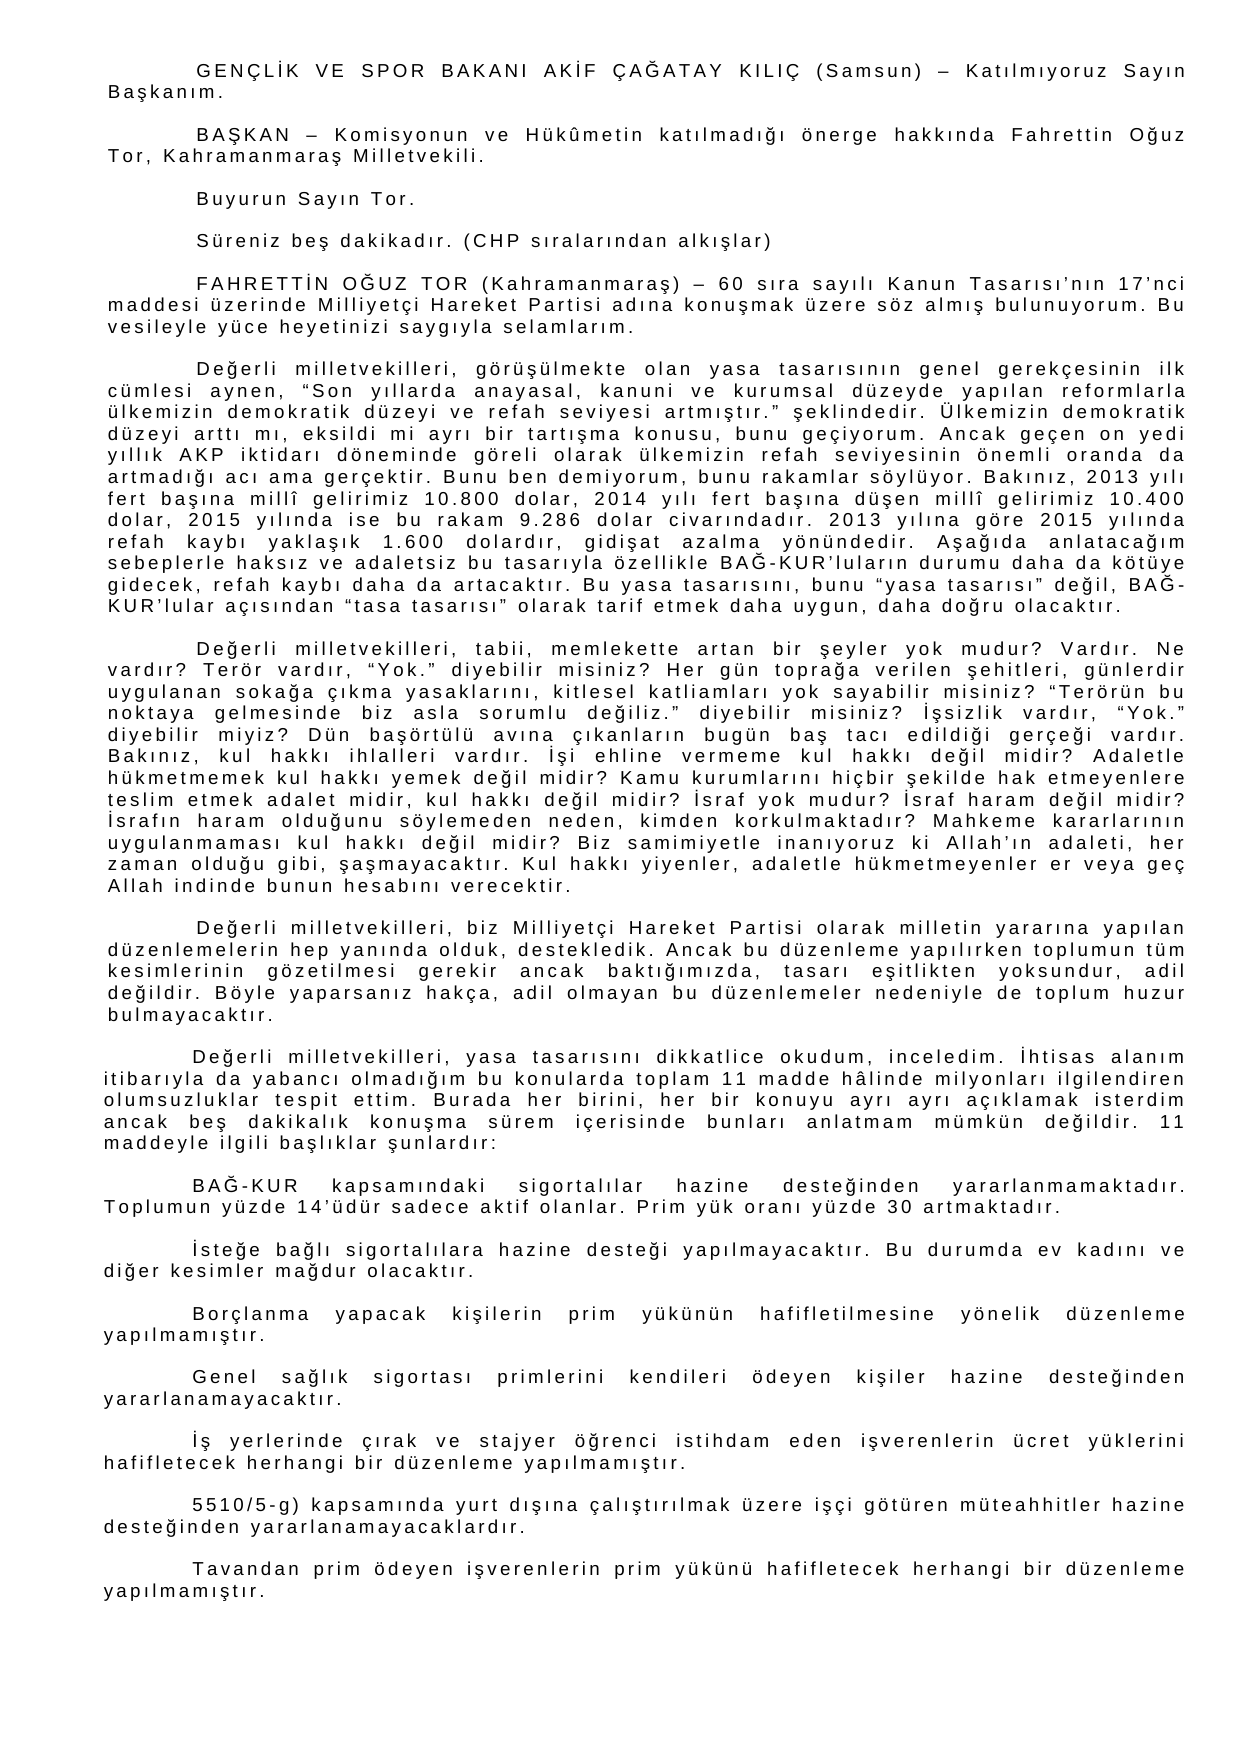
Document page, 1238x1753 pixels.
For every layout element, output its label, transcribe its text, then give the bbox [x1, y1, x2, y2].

text BAŞKAN – Komisyonun ve Hükûmetin katılmadığı önerge hakkında Fahrettin Oğuz Tor, Kahramanmaraş Milletvekili. [108, 124, 1186, 167]
text GENÇLİK VE SPOR BAKANI AKİF ÇAĞATAY KILIÇ (Samsun) – Katılmıyoruz Sayın Başkanım. [108, 60, 1186, 103]
text Tavandan prim ödeyen işverenlerin prim yükünü hafifletecek herhangi bir düzenleme yapılmamıştır. [103, 1558, 1186, 1601]
text Değerli milletvekilleri, yasa tasarısını dikkatlice okudum, inceledim. İhtisas alanım itibarıyla da yabancı olmadığım bu konularda toplam 11 madde hâlinde milyonları ilgilendiren olumsuzluklar tespit ettim. Burada her birini, her bir konuyu ayrı ayrı açıklamak isterdim ancak beş dakikalık konuşma sürem içerisinde bunları anlatmam mümkün değildir. 11 maddeyle ilgili başlıklar şunlardır: [103, 1046, 1186, 1153]
text Değerli milletvekilleri, biz Milliyetçi Hareket Partisi olarak milletin yararına yapılan düzenlemelerin hep yanında olduk, destekledik. Ancak bu düzenleme yapılırken toplumun tüm kesimlerinin gözetilmesi gerekir ancak baktığımızda, tasarı eşitlikten yoksundur, adil değildir. Böyle yaparsanız hakça, adil olmayan bu düzenlemeler nedeniyle de toplum huzur bulmayacaktır. [108, 917, 1186, 1025]
text Buyurun Sayın Tor. [108, 188, 1186, 209]
text BAĞ-KUR kapsamındaki sigortalılar hazine desteğinden yararlanmamaktadır. Toplumun yüzde 14’üdür sadece aktif olanlar. Prim yük oranı yüzde 30 artmaktadır. [103, 1174, 1186, 1217]
text İsteğe bağlı sigortalılara hazine desteği yapılmayacaktır. Bu durumda ev kadını ve diğer kesimler mağdur olacaktır. [103, 1238, 1186, 1281]
text İş yerlerinde çırak ve stajyer öğrenci istihdam eden işverenlerin ücret yüklerini hafifletecek herhangi bir düzenleme yapılmamıştır. [103, 1430, 1186, 1473]
text FAHRETTİN OĞUZ TOR (Kahramanmaraş) – 60 sıra sayılı Kanun Tasarısı’nın 17’nci maddesi üzerinde Milliyetçi Hareket Partisi adına konuşmak üzere söz almış bulunuyorum. Bu vesileyle yüce heyetinizi saygıyla selamlarım. [108, 272, 1186, 337]
text 5510/5-g) kapsamında yurt dışına çalıştırılmak üzere işçi götüren müteahhitler hazine desteğinden yararlanamayacaklardır. [103, 1494, 1186, 1537]
text Borçlanma yapacak kişilerin prim yükünün hafifletilmesine yönelik düzenleme yapılmamıştır. [103, 1302, 1186, 1345]
text Değerli milletvekilleri, tabii, memlekette artan bir şeyler yok mudur? Vardır. Ne vardır? Terör vardır, “Yok.” diyebilir misiniz? Her gün toprağa verilen şehitleri, günlerdir uygulanan sokağa çıkma yasaklarını, kitlesel katliamları yok sayabilir misiniz? “Terörün bu noktaya gelmesinde biz asla sorumlu değiliz.” diyebilir misiniz? İşsizlik vardır, “Yok.” diyebilir miyiz? Dün başörtülü avına çıkanların bugün baş tacı edildiği gerçeği vardır. Bakınız, kul hakkı ihlalleri vardır. İşi ehline vermeme kul hakkı değil midir? Adaletle hükmetmemek kul hakkı yemek değil midir? Kamu kurumlarını hiçbir şekilde hak etmeyenlere teslim etmek adalet midir, kul hakkı değil midir? İsraf yok mudur? İsraf haram değil midir? İsrafın haram olduğunu söylemeden neden, kimden korkulmaktadır? Mahkeme kararlarının uygulanmaması kul hakkı değil midir? Biz samimiyetle inanıyoruz ki Allah’ın adaleti, her zaman olduğu gibi, şaşmayacaktır. Kul hakkı yiyenler, adaletle hükmetmeyenler er veya geç Allah indinde bunun hesabını verecektir. [108, 637, 1186, 896]
text Genel sağlık sigortası primlerini kendileri ödeyen kişiler hazine desteğinden yararlanamayacaktır. [103, 1366, 1186, 1409]
text Değerli milletvekilleri, görüşülmekte olan yasa tasarısının genel gerekçesinin ilk cümlesi aynen, “Son yıllarda anayasal, kanuni ve kurumsal düzeyde yapılan reformlarla ülkemizin demokratik düzeyi ve refah seviyesi artmıştır.” şeklindedir. Ülkemizin demokratik düzeyi arttı mı, eksildi mi ayrı bir tartışma konusu, bunu geçiyorum. Ancak geçen on yedi yıllık AKP iktidarı döneminde göreli olarak ülkemizin refah seviyesinin önemli oranda da artmadığı acı ama gerçektir. Bunu ben demiyorum, bunu rakamlar söylüyor. Bakınız, 2013 yılı fert başına millî gelirimiz 10.800 dolar, 2014 yılı fert başına düşen millî gelirimiz 10.400 dolar, 2015 yılında ise bu rakam 9.286 dolar civarındadır. 2013 yılına göre 2015 yılında refah kaybı yaklaşık 1.600 dolardır, gidişat azalma yönündedir. Aşağıda anlatacağım sebeplerle haksız ve adaletsiz bu tasarıyla özellikle BAĞ-KUR’luların durumu daha da kötüye gidecek, refah kaybı daha da artacaktır. Bu yasa tasarısını, bunu “yasa tasarısı” değil, BAĞ-KUR’lular açısından “tasa tasarısı” olarak tarif etmek daha uygun, daha doğru olacaktır. [108, 358, 1186, 617]
text Süreniz beş dakikadır. (CHP sıralarından alkışlar) [108, 230, 1186, 252]
